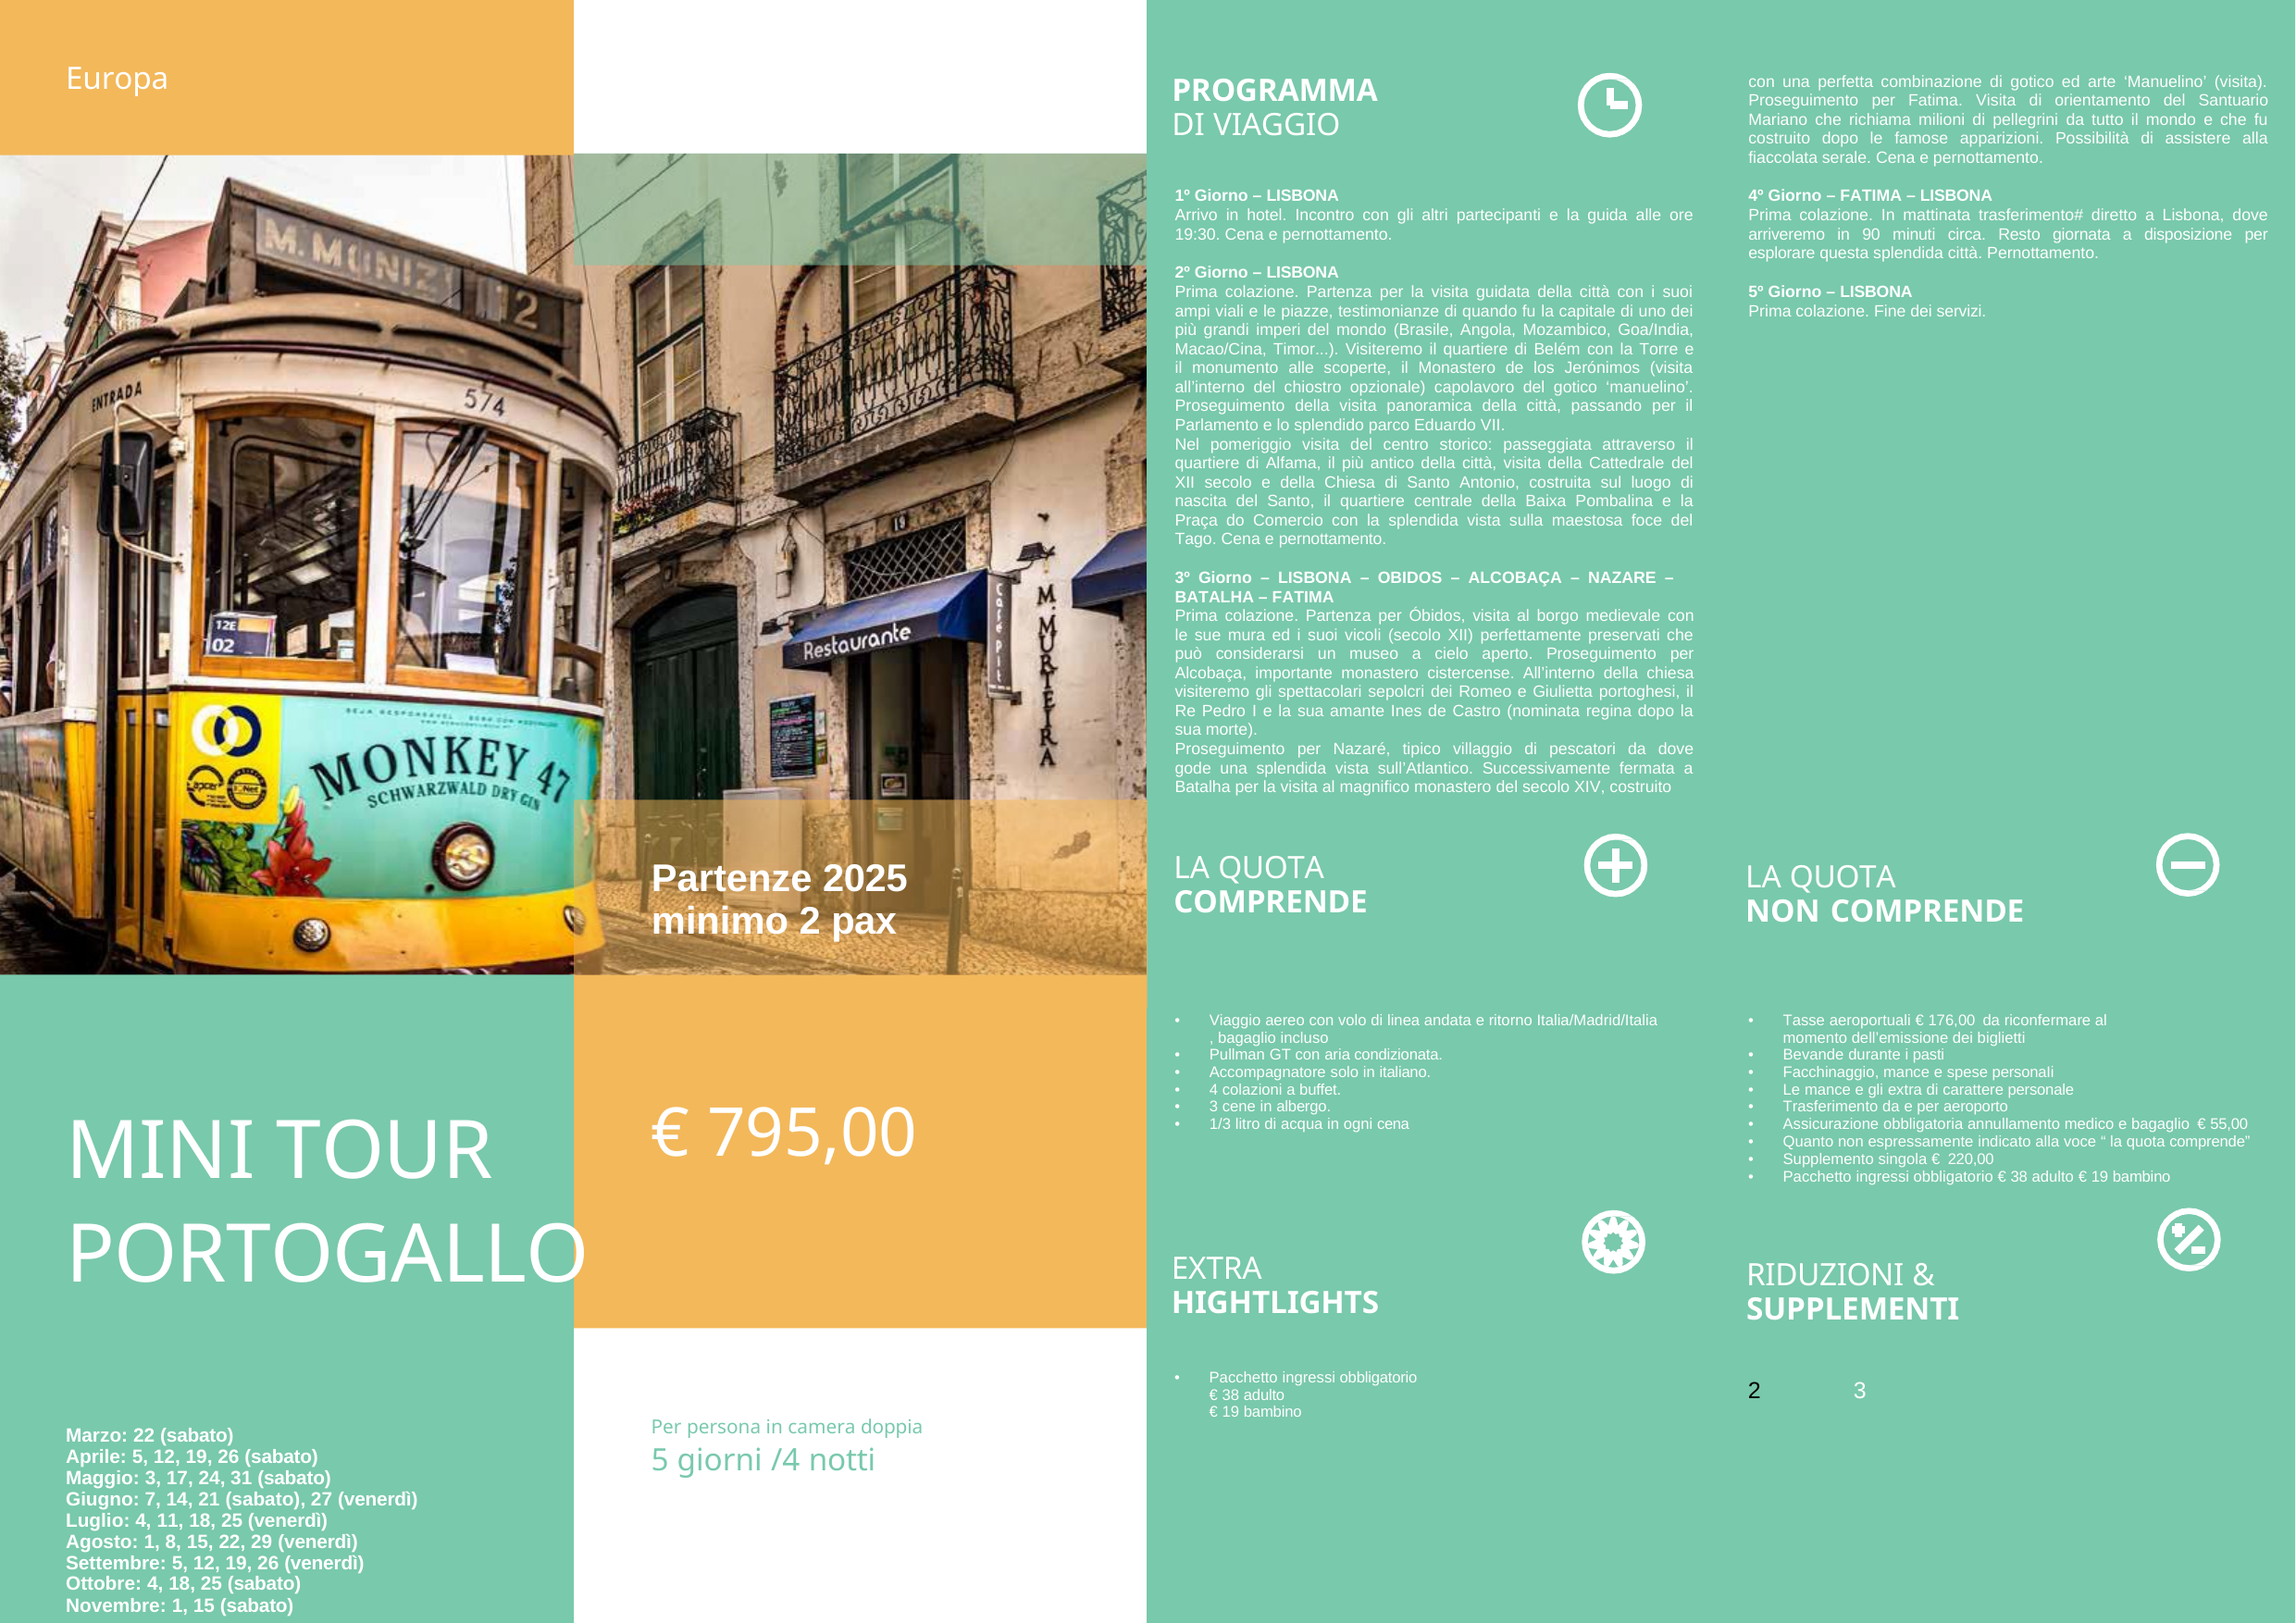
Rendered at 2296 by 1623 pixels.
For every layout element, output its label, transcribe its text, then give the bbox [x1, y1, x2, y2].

text Settembre: 5, 12, 19, 26 (venerdì) [66, 1553, 423, 1574]
text EXTRA [1172, 1252, 1381, 1286]
text € 38 adulto [1209, 1386, 1422, 1404]
list Bevande durante i pasti [1748, 1047, 2278, 1063]
text RIDUZIONI & [1746, 1258, 2278, 1293]
text € 19 bambino [1209, 1404, 1422, 1421]
text Aprile: 5, 12, 19, 26 (sabato) [66, 1446, 423, 1468]
text Prima colazione. Fine dei servizi. [1748, 302, 2278, 320]
text Marzo: 22 (sabato) [66, 1425, 423, 1446]
text Prima colazione. In mattinata trasferimento# diretto a Lisbona, dove arriveremo in 90 minuti circa. Resto giornata a disposizione per esplorare questa splendida città. Pernottamento. [1748, 205, 2268, 262]
list Assicurazione obbligatoria annullamento medico e bagaglio € 55,00 [1748, 1116, 2278, 1133]
text LA QUOTA [1173, 851, 1370, 886]
text Europa [66, 56, 184, 98]
subtitle COMPRENDE [1173, 886, 1370, 919]
subtitle 5º Giorno – LISBONA [1748, 282, 2278, 301]
list 4 colazioni a buffet. [1174, 1081, 1669, 1098]
text Per persona in camera doppia [651, 1415, 970, 1439]
text Giugno: 7, 14, 21 (sabato), 27 (venerdì) [66, 1489, 423, 1510]
subtitle SUPPLEMENTI [1746, 1293, 2278, 1326]
subtitle 1º Giorno – LISBONA [1174, 186, 1697, 204]
list Tasse aeroportuali € 176,00 da riconfermare al momento dell’emissione dei biglietti [1748, 1011, 2176, 1047]
list Pacchetto ingressi obbligatorio € 38 adulto € 19 bambino [1748, 1168, 2278, 1185]
text con una perfetta combinazione di gotico ed arte ‘Manuelino’ (visita). Proseguimento per Fatima. Visita di orientamento del Santuario Mariano che richiama milioni di pellegrini da tutto il mondo e che fu costruito dopo le famose apparizioni. Possibilità di assistere alla fiaccolata serale. Cena e pernottamento. [1748, 71, 2268, 167]
list Viaggio aereo con volo di linea andata e ritorno Italia/Madrid/Italia , bagaglio incluso [1174, 1011, 1665, 1047]
text Novembre: 1, 15 (sabato) [66, 1594, 423, 1617]
text DI VIAGGIO [1172, 107, 1697, 142]
text € 795,00 [651, 1084, 970, 1176]
text Proseguimento per Nazaré, tipico villaggio di pescatori da dove gode una splendida vista sull’Atlantico. Successivamente fermata a Batalha per la visita al magnifico monastero del secolo XIV, costruito [1174, 739, 1694, 796]
text 5 giorni /4 notti [651, 1439, 970, 1479]
text 2 3 [1748, 1377, 2278, 1403]
subtitle PORTOGALLO [66, 1196, 681, 1306]
list Accompagnatore solo in italiano. [1174, 1063, 1669, 1081]
text NON COMPRENDE [1745, 895, 2278, 929]
subtitle 4º Giorno – FATIMA – LISBONA [1748, 186, 2278, 205]
text LA QUOTA [1745, 861, 2278, 895]
subtitle PROGRAMMA [1172, 73, 1697, 107]
subtitle HIGHTLIGHTS [1172, 1286, 1381, 1320]
picture [0, 155, 1147, 974]
list Pacchetto ingressi obbligatorio [1174, 1369, 1422, 1386]
text Agosto: 1, 8, 15, 22, 29 (venerdì) [66, 1531, 423, 1553]
text Maggio: 3, 17, 24, 31 (sabato) [66, 1468, 423, 1489]
subtitle 3º Giorno – LISBONA – OBIDOS – ALCOBAÇA – NAZARE – BATALHA – FATIMA [1174, 568, 1697, 606]
text Nel pomeriggio visita del centro storico: passeggiata attraverso il quartiere di Alfama, il più antico della città, visita della Cattedrale del XII secolo e della Chiesa di Santo Antonio, costruita sul luogo di nascita del Santo, il quartiere centrale della Baixa Pombalina e la Praça do Comercio con la splendida vista sulla maestosa foce del Tago. Cena e pernottamento. [1174, 434, 1694, 548]
text Arrivo in hotel. Incontro con gli altri partecipanti e la guida alle ore 19:30. Cena e pernottamento. [1174, 205, 1694, 243]
subtitle MINI TOUR [66, 1112, 554, 1196]
list 3 cene in albergo. [1174, 1098, 1669, 1116]
list Facchinaggio, mance e spese personaIi [1748, 1063, 2278, 1081]
list 1/3 litro di acqua in ogni cena [1174, 1116, 1669, 1133]
text Luglio: 4, 11, 18, 25 (venerdì) [66, 1510, 423, 1531]
text Prima colazione. Partenza per la visita guidata della città con i suoi ampi viali e le piazze, testimonianze di quando fu la capitale di uno dei più grandi imperi del mondo (Brasile, Angola, Mozambico, Goa/India, Macao/Cina, Timor...). Visiteremo il quartiere di Belém con la Torre e il monumento alle scoperte, il Monastero de los Jerónimos (visita all’interno del chiostro opzionale) capolavoro del gotico ‘manuelino’. Proseguimento della visita panoramica della città, passando per il Parlamento e lo splendido parco Eduardo VII. [1174, 282, 1694, 434]
list Trasferimento da e per aeroporto [1748, 1098, 2278, 1116]
text Ottobre: 4, 18, 25 (sabato) [66, 1574, 423, 1594]
list Supplemento singola € 220,00 [1748, 1150, 2278, 1168]
subtitle 2º Giorno – LISBONA [1174, 263, 1697, 281]
list Quanto non espressamente indicato alla voce “ la quota comprende” [1748, 1133, 2278, 1150]
text Prima colazione. Partenza per Óbidos, visita al borgo medievale con le sue mura ed i suoi vicoli (secolo XII) perfettamente preservati che può considerarsi un museo a cielo aperto. Proseguimento per Alcobaça, importante monastero cistercense. All’interno della chiesa visiteremo gli spettacolari sepolcri dei Romeo e Giulietta portoghesi, il Re Pedro I e la sua amante Ines de Castro (nominata regina dopo la sua morte). [1174, 606, 1694, 738]
list Pullman GT con aria condizionata. [1174, 1047, 1669, 1063]
list Le mance e gli extra di carattere personale [1748, 1081, 2278, 1098]
